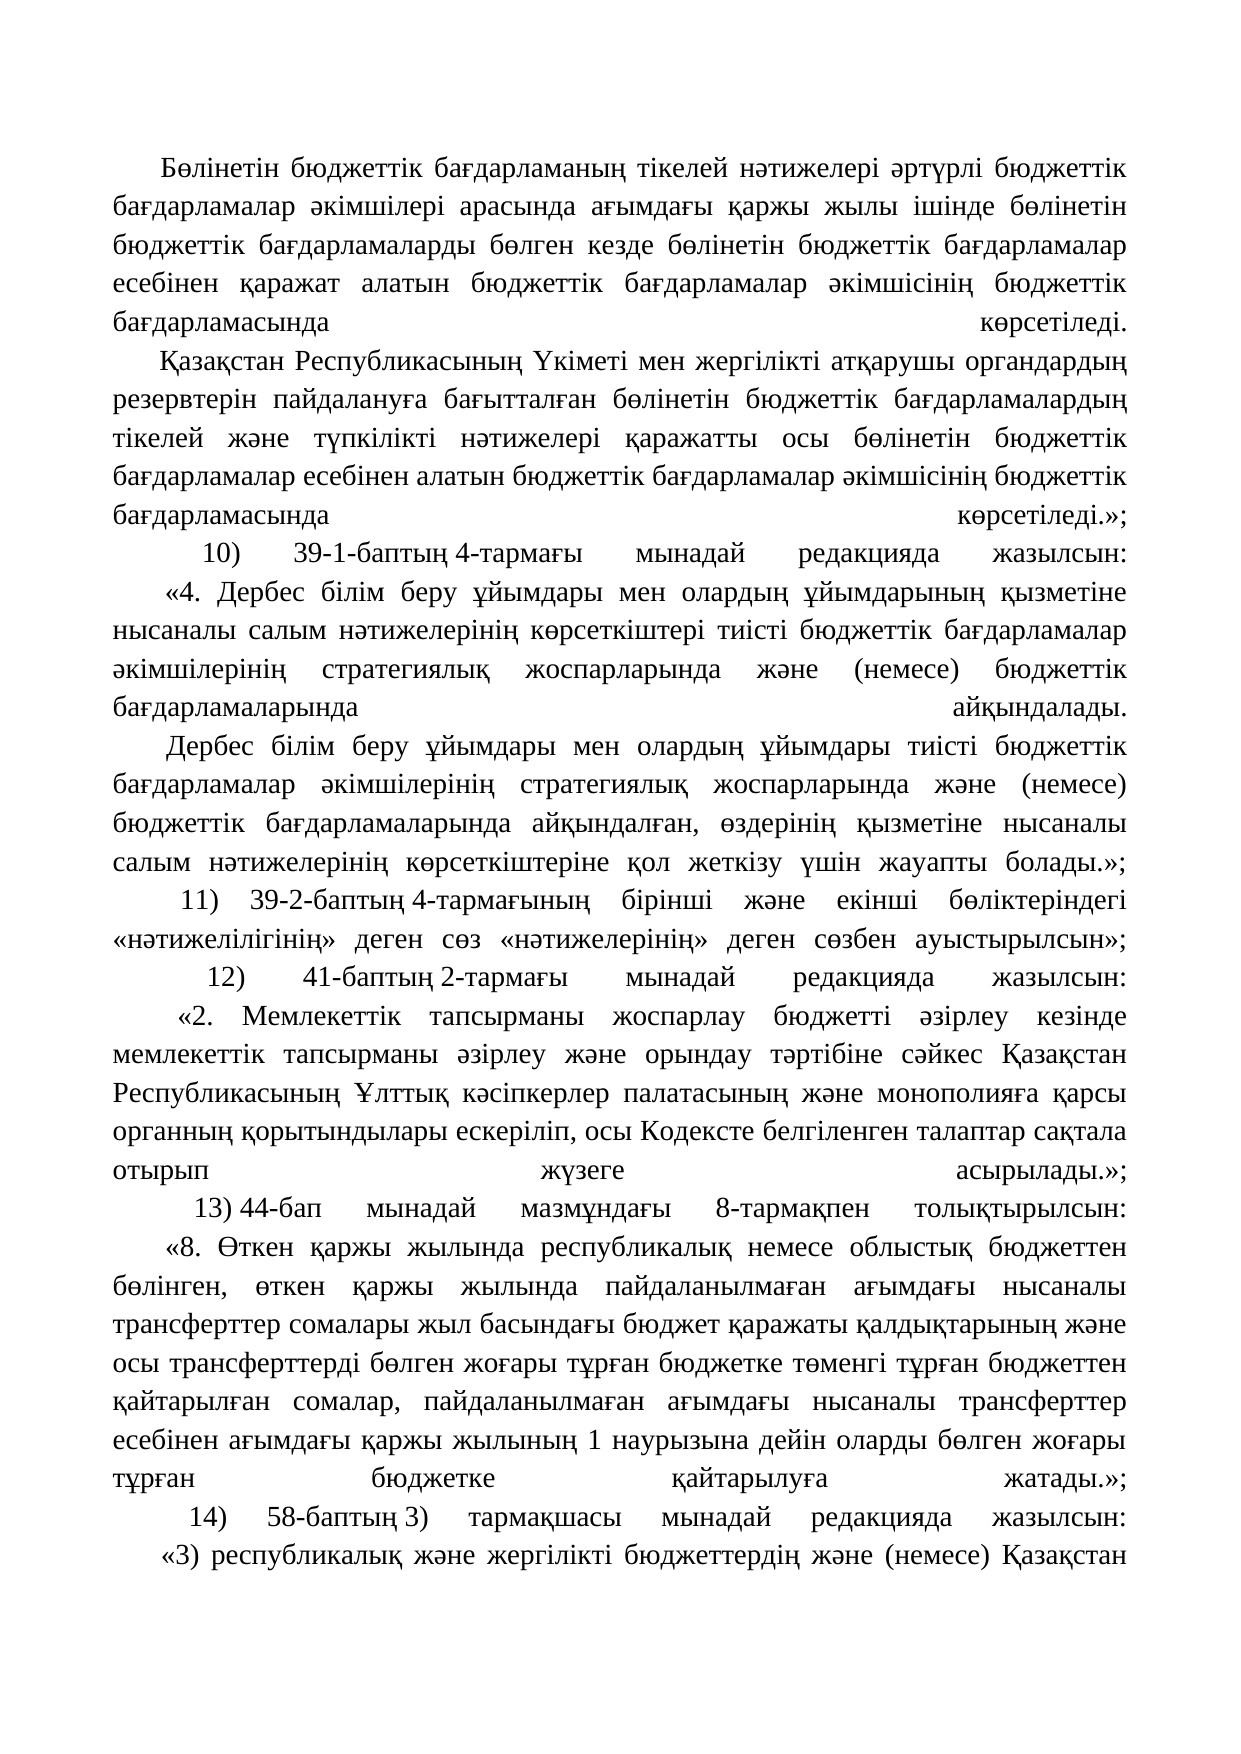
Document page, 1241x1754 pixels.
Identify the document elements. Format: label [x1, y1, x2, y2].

text [112, 150, 1128, 1571]
